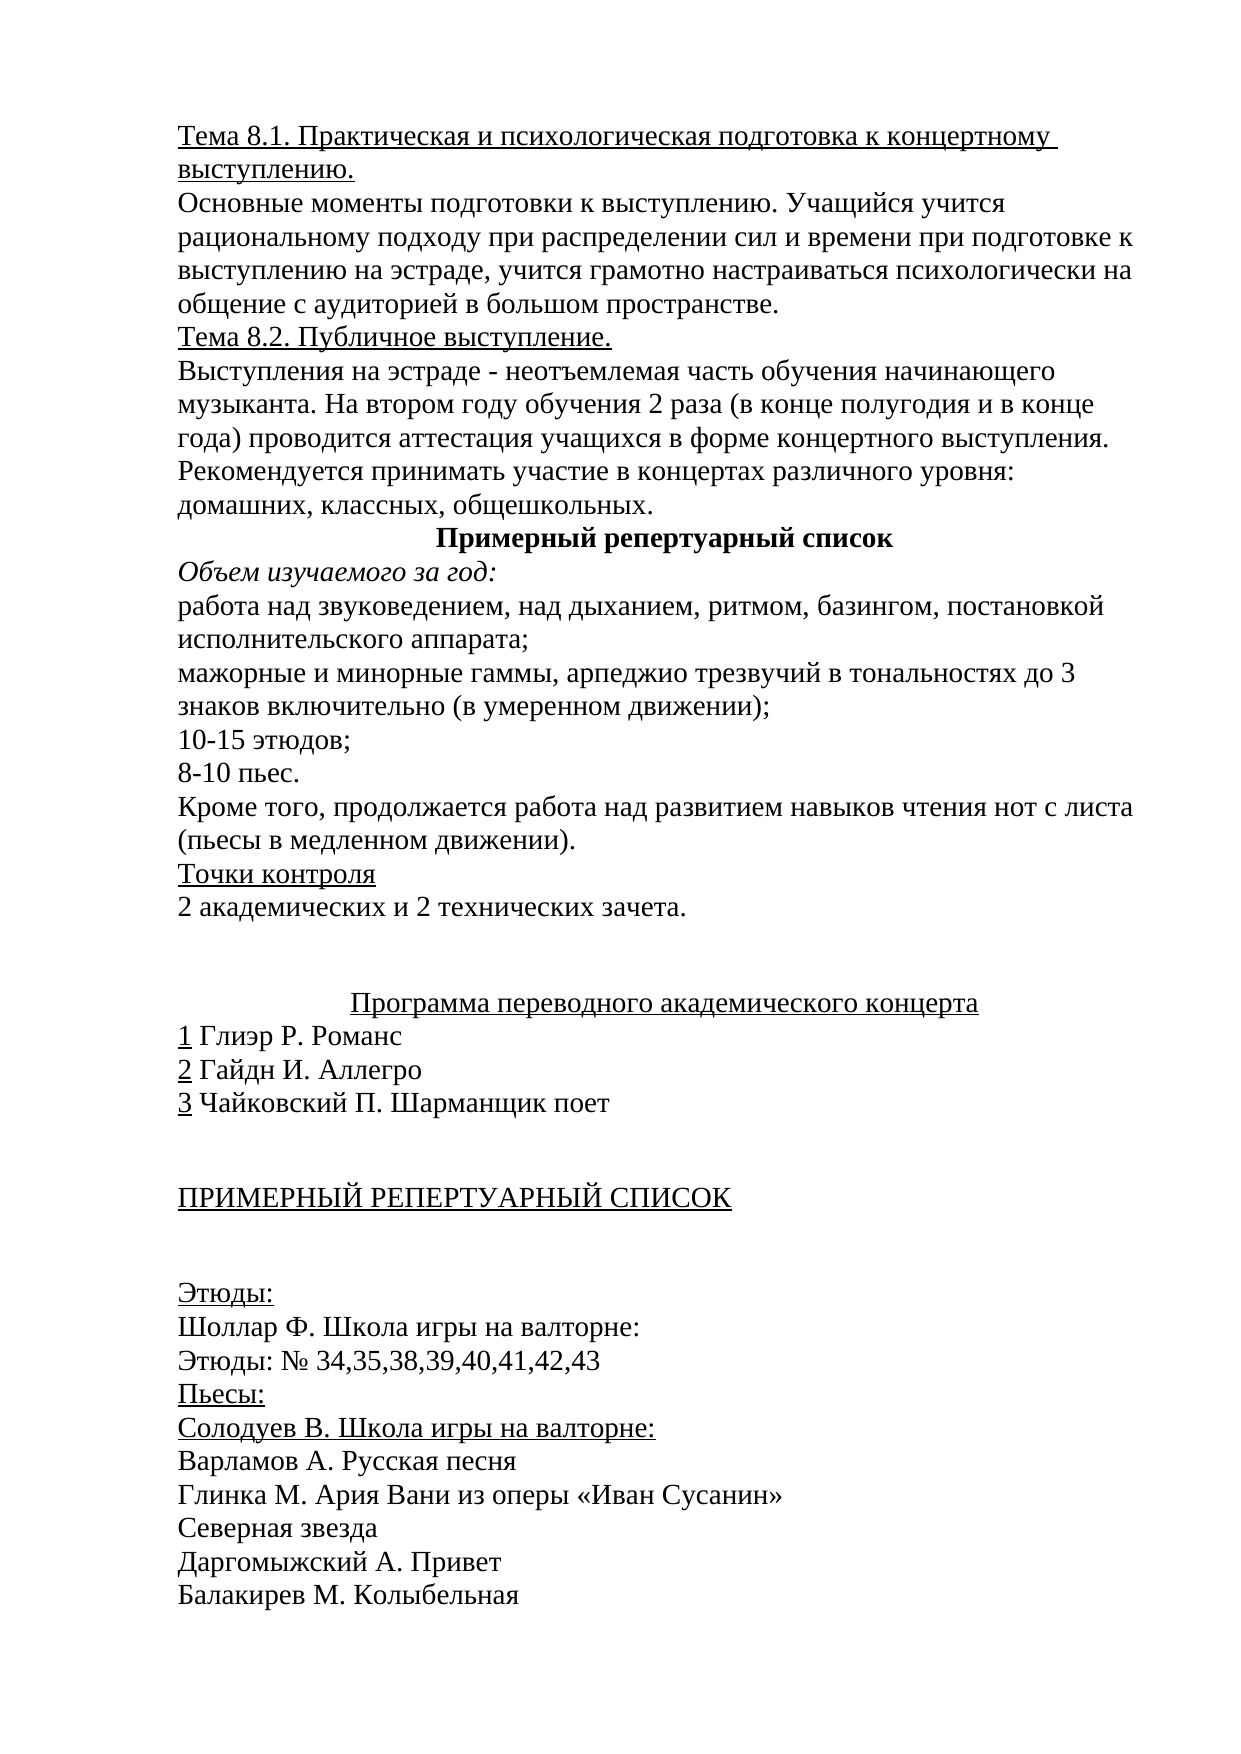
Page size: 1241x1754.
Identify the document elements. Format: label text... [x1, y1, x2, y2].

text Солодуев В. Школа игры на валторне: [177, 1410, 1152, 1443]
text Объем изучаемого за год: [177, 554, 1152, 588]
text Примерный репертуарный список [177, 521, 1152, 554]
text 10-15 этюдов; [177, 722, 1152, 755]
text Глинка М. Ария Вани из оперы «Иван Сусанин» [177, 1477, 1152, 1510]
text Тема 8.1. Практическая и психологическая подготовка к концертному выступлению. [177, 118, 1152, 185]
text Варламов А. Русская песня [177, 1443, 1152, 1477]
text Шоллар Ф. Школа игры на валторне: [177, 1309, 1152, 1343]
text Кроме того, продолжается работа над развитием навыков чтения нот с листа (пьесы в медленном движении). [177, 789, 1152, 856]
text мажорные и минорные гаммы, арпеджио трезвучий в тональностях до 3 знаков включительно (в умеренном движении); [177, 655, 1152, 722]
text 1 Глиэр Р. Романс [177, 1018, 1152, 1052]
text Выступления на эстраде - неотъемлемая часть обучения начинающего музыканта. На втором году обучения 2 раза (в конце полугодия и в конце года) проводится аттестация учащихся в форме концертного выступления. Рекомендуется принимать участие в концертах различного уровня: домашних, классных, общешкольных. [177, 353, 1152, 521]
text Этюды: [177, 1276, 1152, 1309]
text Этюды: № 34,35,38,39,40,41,42,43 [177, 1343, 1152, 1376]
text Точки контроля [177, 856, 1152, 889]
text Северная звезда [177, 1510, 1152, 1544]
text Балакирев М. Колыбельная [177, 1577, 1152, 1611]
text 8-10 пьес. [177, 755, 1152, 789]
text 2 Гайдн И. Аллегро [177, 1052, 1152, 1085]
text работа над звуковедением, над дыханием, ритмом, базингом, постановкой исполнительского аппарата; [177, 588, 1152, 655]
text Даргомыжский А. Привет [177, 1544, 1152, 1577]
text ПРИМЕРНЫЙ РЕПЕРТУАРНЫЙ СПИСОК [177, 1180, 1152, 1214]
text 3 Чайковский П. Шарманщик поет [177, 1085, 1152, 1119]
text Тема 8.2. Публичное выступление. [177, 319, 1152, 353]
text Пьесы: [177, 1376, 1152, 1410]
text Программа переводного академического концерта [177, 985, 1152, 1018]
text Основные моменты подготовки к выступлению. Учащийся учится рациональному подходу при распределении сил и времени при подготовке к выступлению на эстраде, учится грамотно настраиваться психологически на общение с аудиторией в большом пространстве. [177, 185, 1152, 319]
text 2 академических и 2 технических зачета. [177, 889, 1152, 923]
